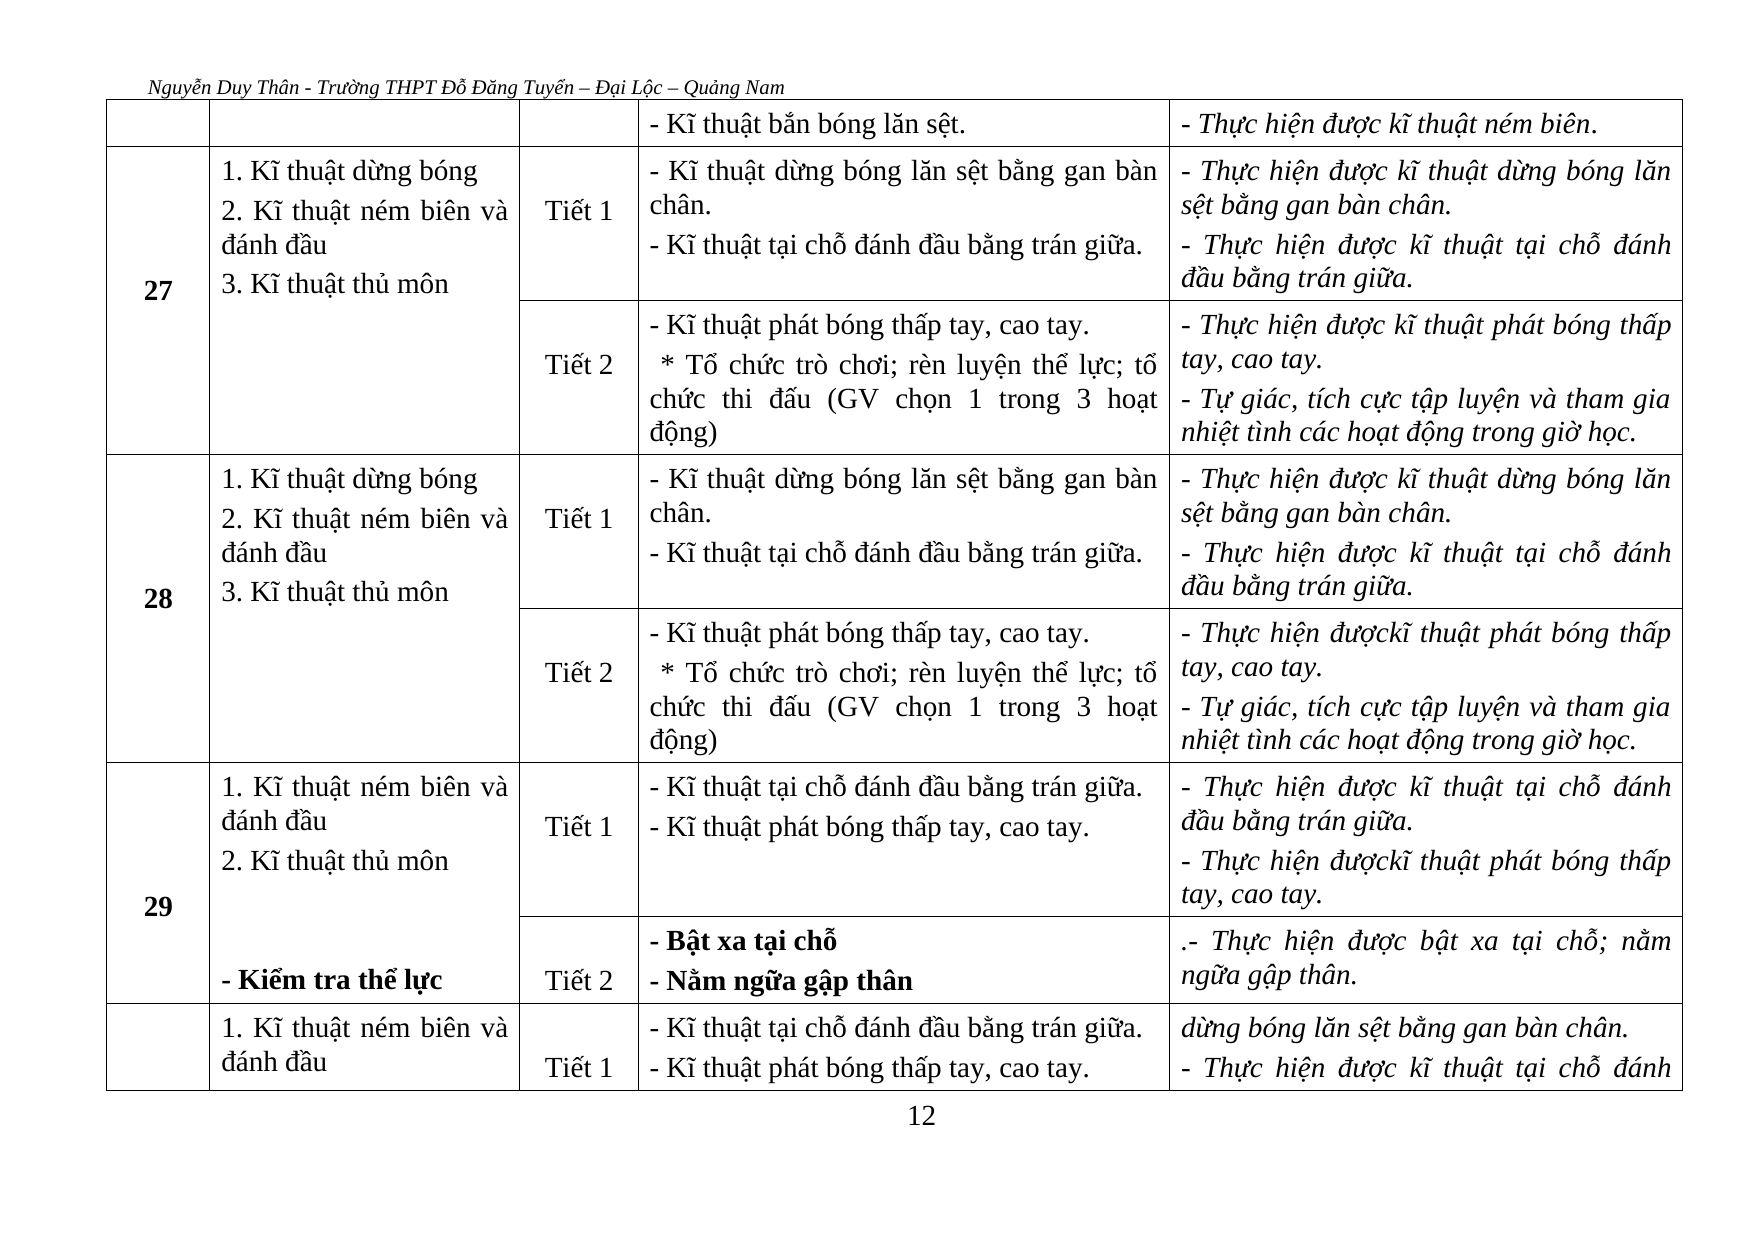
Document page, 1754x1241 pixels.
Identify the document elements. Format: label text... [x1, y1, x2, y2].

table_cell - Kĩ thuật phát bóng thấp tay, cao tay. * Tổ chức trò chơi; rèn luyện thể lực; tổ chức thi đấu (GV chọn 1 trong 3 hoạt động) [639, 301, 1169, 454]
table_cell - Bật xa tại chỗ - Nằm ngữa gập thân [639, 917, 1169, 1003]
table_cell - Thực hiện được kĩ thuật dừng bóng lăn sệt bằng gan bàn chân. - Thực hiện được kĩ thuật tại chỗ đánh đầu bằng trán giữa. [1170, 455, 1682, 608]
table_cell - Thực hiện đượckĩ thuật phát bóng thấp tay, cao tay. - Tự giác, tích cực tập luyện và tham gia nhiệt tình các hoạt động trong giờ học. [1170, 609, 1682, 762]
table_cell - Kĩ thuật dừng bóng lăn sệt bằng gan bàn chân. - Kĩ thuật tại chỗ đánh đầu bằng trán giữa. [639, 455, 1169, 608]
table_cell 29 [107, 763, 209, 1003]
table_cell - Thực hiện được kĩ thuật tại chỗ đánh đầu bằng trán giữa. - Thực hiện đượckĩ thuật phát bóng thấp tay, cao tay. [1170, 763, 1682, 916]
table_cell 28 [107, 455, 209, 762]
table_cell Tiết 2 [520, 917, 638, 1003]
table_cell - Kĩ thuật phát bóng thấp tay, cao tay. * Tổ chức trò chơi; rèn luyện thể lực; tổ chức thi đấu (GV chọn 1 trong 3 hoạt động) [639, 609, 1169, 762]
table_cell Tiết 1 [520, 147, 638, 300]
table_cell Tiết 1 [520, 1004, 638, 1090]
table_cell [1170, 100, 1682, 146]
table_cell - Thực hiện được kĩ thuật phát bóng thấp tay, cao tay. - Tự giác, tích cực tập luyện và tham gia nhiệt tình các hoạt động trong giờ học. [1170, 301, 1682, 454]
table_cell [210, 1004, 519, 1090]
table_cell - Kĩ thuật dừng bóng lăn sệt bằng gan bàn chân. - Kĩ thuật tại chỗ đánh đầu bằng trán giữa. [639, 147, 1169, 300]
table_cell [520, 100, 638, 146]
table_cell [1170, 1004, 1682, 1090]
table_cell - Thực hiện được kĩ thuật dừng bóng lăn sệt bằng gan bàn chân. - Thực hiện được kĩ thuật tại chỗ đánh đầu bằng trán giữa. [1170, 147, 1682, 300]
table_cell .- Thực hiện được bật xa tại chỗ; nằm ngữa gập thân. [1170, 917, 1682, 1003]
table_cell 27 [107, 147, 209, 454]
table_cell Tiết 1 [520, 763, 638, 916]
table_cell Tiết 2 [520, 609, 638, 762]
table_cell Tiết 2 [520, 301, 638, 454]
table_cell 1. Kĩ thuật dừng bóng 2. Kĩ thuật ném biên và đánh đầu 3. Kĩ thuật thủ môn [210, 147, 519, 454]
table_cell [639, 1004, 1169, 1090]
table_cell - Kĩ thuật tại chỗ đánh đầu bằng trán giữa. - Kĩ thuật phát bóng thấp tay, cao tay. [639, 763, 1169, 916]
table_cell 1. Kĩ thuật dừng bóng 2. Kĩ thuật ném biên và đánh đầu 3. Kĩ thuật thủ môn [210, 455, 519, 762]
table_cell 30 [107, 1004, 209, 1090]
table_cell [639, 100, 1169, 146]
table_cell Tiết 1 [520, 455, 638, 608]
table_cell 1. Kĩ thuật ném biên và đánh đầu 2. Kĩ thuật thủ môn - Kiểm tra thể lực [210, 763, 519, 1003]
